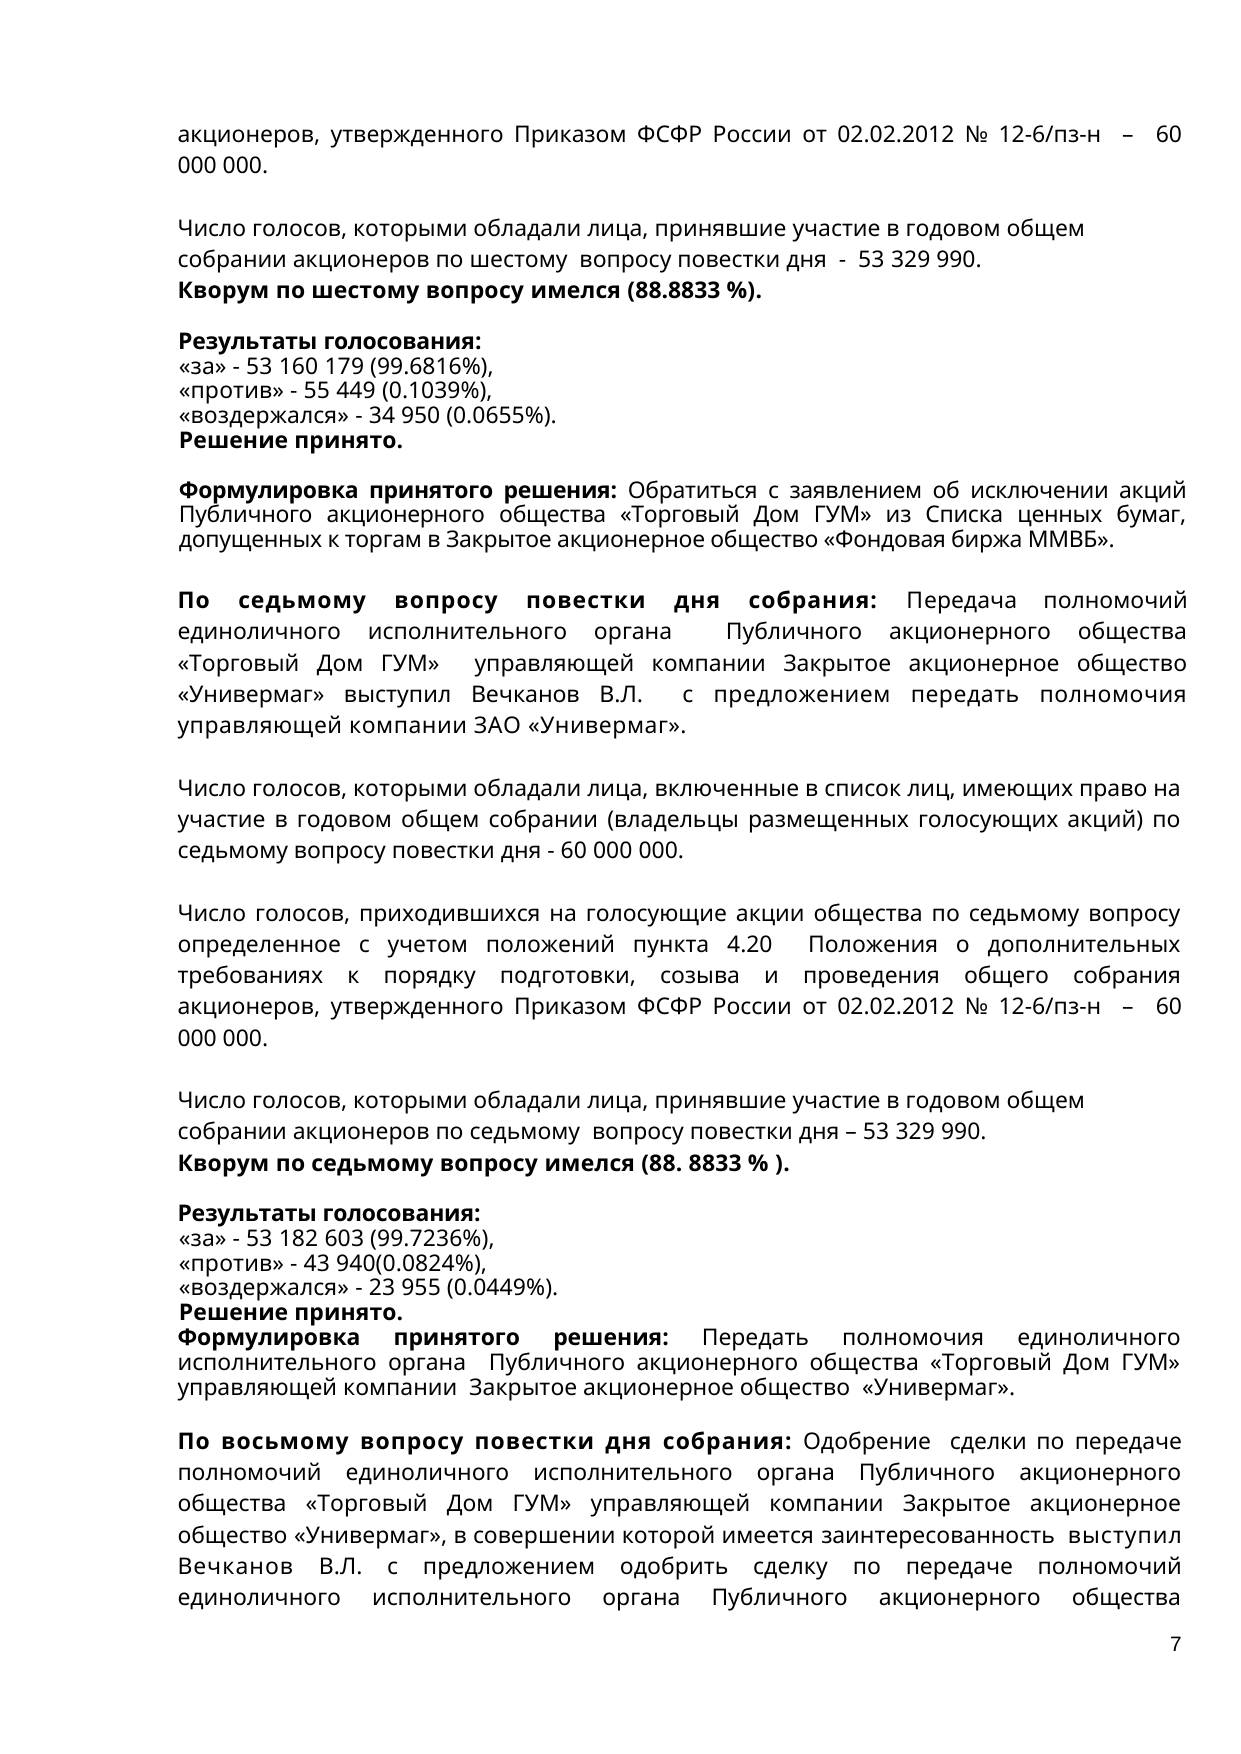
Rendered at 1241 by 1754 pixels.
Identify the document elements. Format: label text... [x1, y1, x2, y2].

text Число голосов, которыми обладали лица, принявшие участие в годовом общем собрании акционеров по шестому вопросу повестки дня - 53 329 990. Кворум по шестому вопросу имелся (88.8833 %). [177, 212, 1182, 306]
text Число голосов, которыми обладали лица, включенные в список лиц, имеющих право на участие в годовом общем собрании (владельцы размещенных голосующих акций) по седьмому вопросу повестки дня - 60 000 000. [177, 771, 1182, 865]
text «против» - 55 449 (0.1039%), [179, 379, 1187, 404]
text Решение принято. [179, 1301, 1181, 1326]
text Результаты голосования: [178, 329, 1187, 354]
text По седьмому вопросу повестки дня собрания: Передача полномочий единоличного исполнительного органа Публичного акционерного общества «Торговый Дом ГУМ» управляющей компании Закрытое акционерное общество «Универмаг» выступил Вечканов В.Л. с предложением передать полномочия управляющей компании ЗАО «Универмаг». [177, 584, 1188, 740]
text «против» - 43 940(0.0824%), [179, 1251, 1181, 1276]
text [177, 118, 1182, 181]
text Результаты голосования: [177, 1201, 1181, 1226]
text Число голосов, которыми обладали лица, принявшие участие в годовом общем собрании акционеров по седьмому вопросу повестки дня – 53 329 990. Кворум по седьмому вопросу имелся (88. 8833 % ). [177, 1084, 1182, 1178]
text «за» - 53 160 179 (99.6816%), [179, 354, 1187, 379]
text Формулировка принятого решения: Обратиться с заявлением об исключении акций Публичного акционерного общества «Торговый Дом ГУМ» из Списка ценных бумаг, допущенных к торгам в Закрытое акционерное общество «Фондовая биржа ММВБ». [179, 478, 1187, 553]
text Формулировка принятого решения: Передать полномочия единоличного исполнительного органа Публичного акционерного общества «Торговый Дом ГУМ» управляющей компании Закрытое акционерное общество «Универмаг». [177, 1326, 1181, 1400]
text «воздержался» - 34 950 (0.0655%). [179, 404, 1187, 429]
text «за» - 53 182 603 (99.7236%), [179, 1226, 1181, 1251]
text Число голосов, приходившихся на голосующие акции общества по седьмому вопросу определенное с учетом положений пункта 4.20 Положения о дополнительных требованиях к порядку подготовки, созыва и проведения общего собрания акционеров, утвержденного Приказом ФСФР России от 02.02.2012 № 12-6/пз-н – 60 000 000. [177, 896, 1182, 1053]
text Решение принято. [179, 429, 1187, 453]
text «воздержался» - 23 955 (0.0449%). [179, 1276, 1181, 1301]
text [177, 1425, 1182, 1612]
